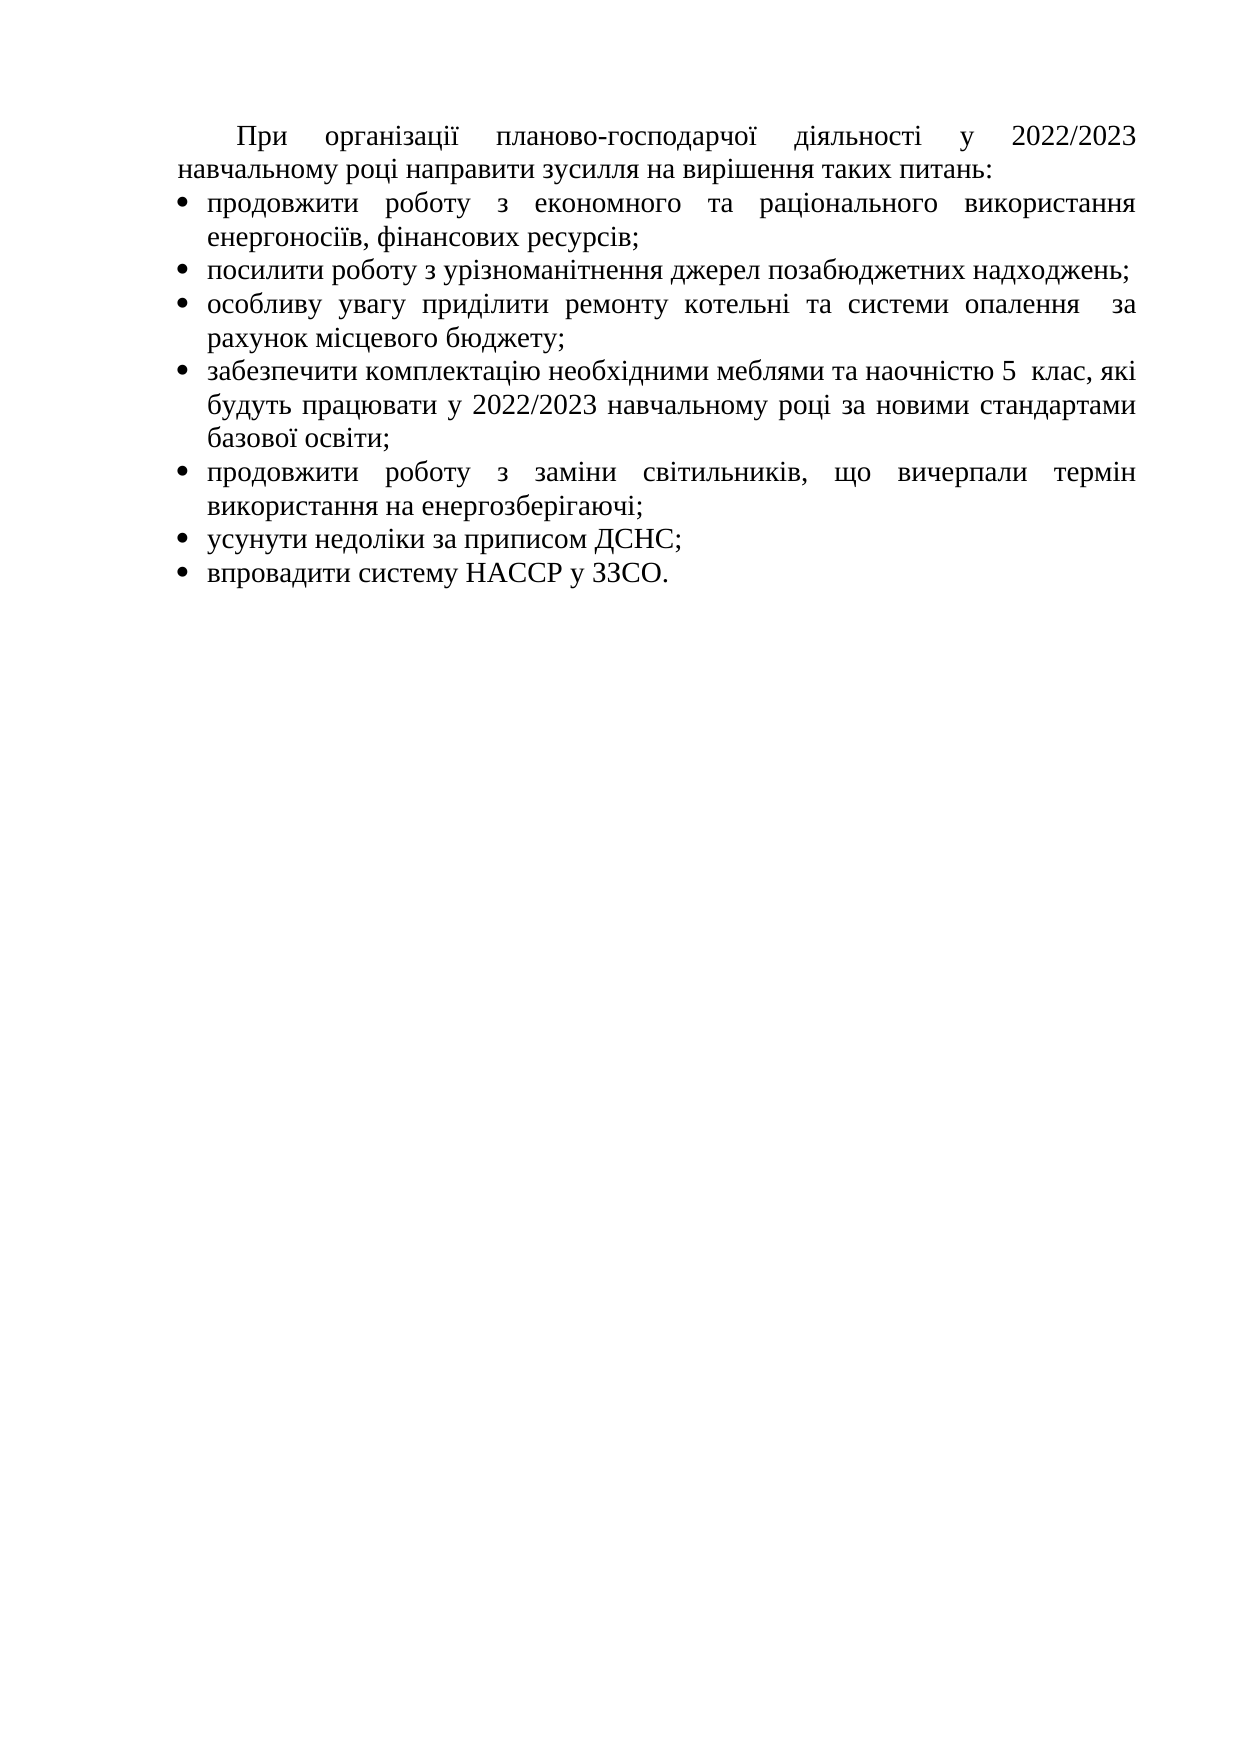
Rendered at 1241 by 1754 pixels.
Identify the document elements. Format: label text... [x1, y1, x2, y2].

list впровадити систему НАССР у ЗЗСО. [177, 555, 1137, 588]
list продовжити роботу з заміни світильників, що вичерпали термін використання на енергозберігаючі; [177, 454, 1137, 521]
list забезпечити комплектацію необхідними меблями та наочністю 5 клас, які будуть працювати у 2022/2023 навчальному році за новими стандартами базової освіти; [177, 353, 1137, 454]
text При організації планово-господарчої діяльності у 2022/2023 навчальному році направити зусилля на вирішення таких питань: [177, 118, 1137, 185]
list посилити роботу з урізноманітнення джерел позабюджетних надходжень; [177, 252, 1137, 286]
list усунути недоліки за приписом ДСНС; [177, 521, 1137, 555]
list особливу увагу приділити ремонту котельні та системи опалення за рахунок місцевого бюджету; [177, 286, 1137, 353]
list продовжити роботу з економного та раціонального використання енергоносіїв, фінансових ресурсів; [177, 185, 1137, 252]
